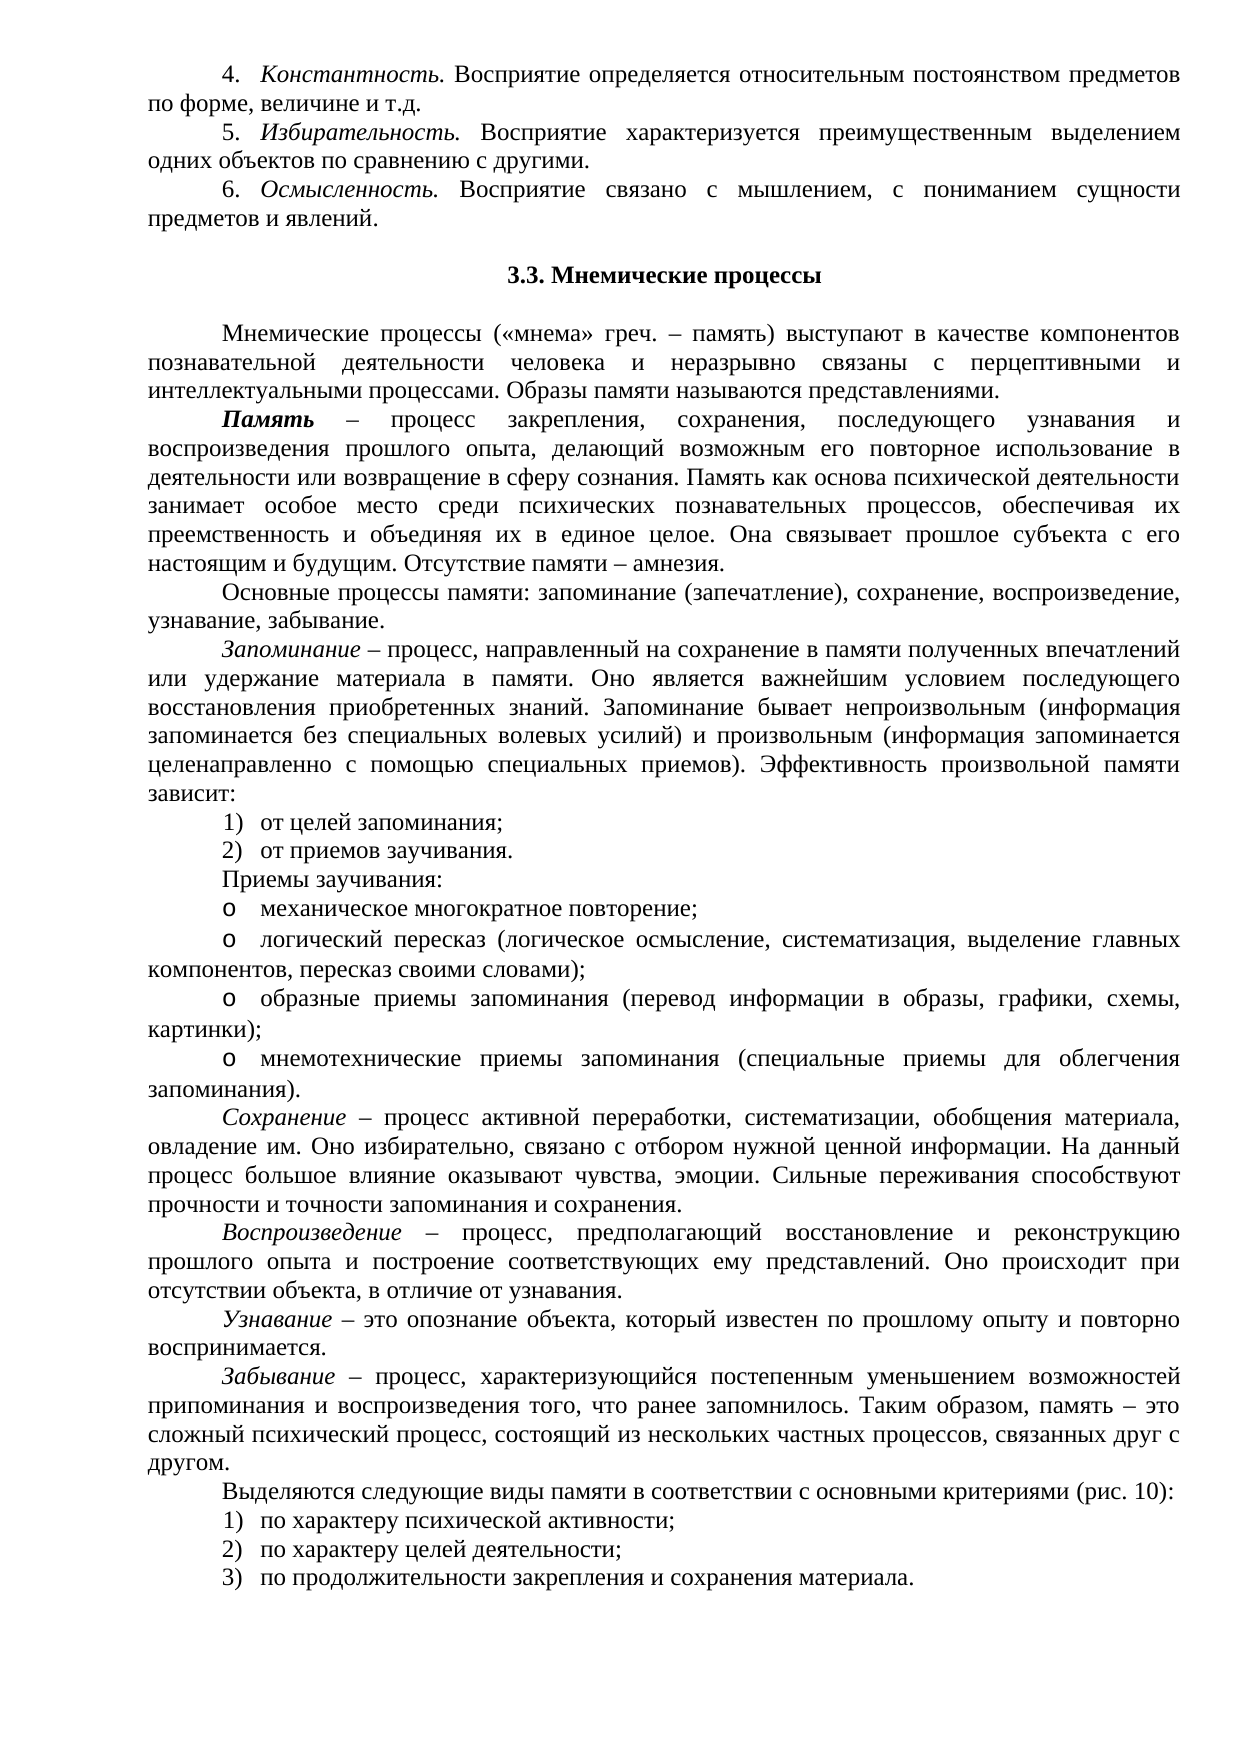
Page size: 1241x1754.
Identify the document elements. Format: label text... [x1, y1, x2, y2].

text Мнемические процессы («мнема» греч. – память) выступают в качестве компонентов познавательной деятельности человека и неразрывно связаны с перцептивными и интеллектуальными процессами. Образы памяти называются представлениями. [148, 318, 1181, 404]
list от приемов заучивания. [148, 835, 1181, 864]
list механическое многократное повторение; [148, 893, 1181, 924]
text Забывание – процесс, характеризующийся постепенным уменьшением возможностей припоминания и воспроизведения того, что ранее запомнилось. Таким образом, память – это сложный психический процесс, состоящий из нескольких частных процессов, связанных друг с другом. [148, 1361, 1181, 1476]
list по характеру целей деятельности; [148, 1534, 1181, 1562]
text Память – процесс закрепления, сохранения, последующего узнавания и воспроизведения прошлого опыта, делающий возможным его повторное использование в деятельности или возвращение в сферу сознания. Память как основа психической деятельности занимает особое место среди психических познавательных процессов, обеспечивая их преемственность и объединяя их в единое целое. Она связывает прошлое субъекта с его настоящим и будущим. Отсутствие памяти – амнезия. [148, 404, 1181, 577]
list образные приемы запоминания (перевод информации в образы, графики, схемы, картинки); [148, 983, 1181, 1043]
list по продолжительности закрепления и сохранения материала. [148, 1562, 1181, 1591]
text Узнавание – это опознание объекта, который известен по прошлому опыту и повторно воспринимается. [148, 1304, 1181, 1361]
list по характеру психической активности; [223, 1505, 1181, 1534]
list мнемотехнические приемы запоминания (специальные приемы для облегчения запоминания). [148, 1043, 1181, 1102]
text Основные процессы памяти: запоминание (запечатление), сохранение, воспроизведение, узнавание, забывание. [148, 577, 1181, 634]
text Запоминание – процесс, направленный на сохранение в памяти полученных впечатлений или удержание материала в памяти. Оно является важнейшим условием последующего восстановления приобретенных знаний. Запоминание бывает непроизвольным (информация запоминается без специальных волевых усилий) и произвольным (информация запоминается целенаправленно с помощью специальных приемов). Эффективность произвольной памяти зависит: [148, 634, 1181, 807]
text Выделяются следующие виды памяти в соответствии с основными критериями (рис. 10): [148, 1476, 1181, 1505]
list Осмысленность. Восприятие связано с мышлением, с пониманием сущности предметов и явлений. [148, 174, 1181, 232]
list логический пересказ (логическое осмысление, систематизация, выделение главных компонентов, пересказ своими словами); [148, 924, 1181, 983]
list от целей запоминания; [223, 807, 1181, 835]
subtitle 3.3. Мнемические процессы [148, 260, 1181, 289]
list Константность. Восприятие определяется относительным постоянством предметов по форме, величине и т.д. [148, 59, 1181, 117]
list Избирательность. Восприятие характеризуется преимущественным выделением одних объектов по сравнению с другими. [148, 117, 1181, 174]
text Сохранение – процесс активной переработки, систематизации, обобщения материала, овладение им. Оно избирательно, связано с отбором нужной ценной информации. На данный процесс большое влияние оказывают чувства, эмоции. Сильные переживания способствуют прочности и точности запоминания и сохранения. [148, 1102, 1181, 1217]
text Приемы заучивания: [148, 864, 1181, 893]
text Воспроизведение – процесс, предполагающий восстановление и реконструкцию прошлого опыта и построение соответствующих ему представлений. Оно происходит при отсутствии объекта, в отличие от узнавания. [148, 1217, 1181, 1304]
